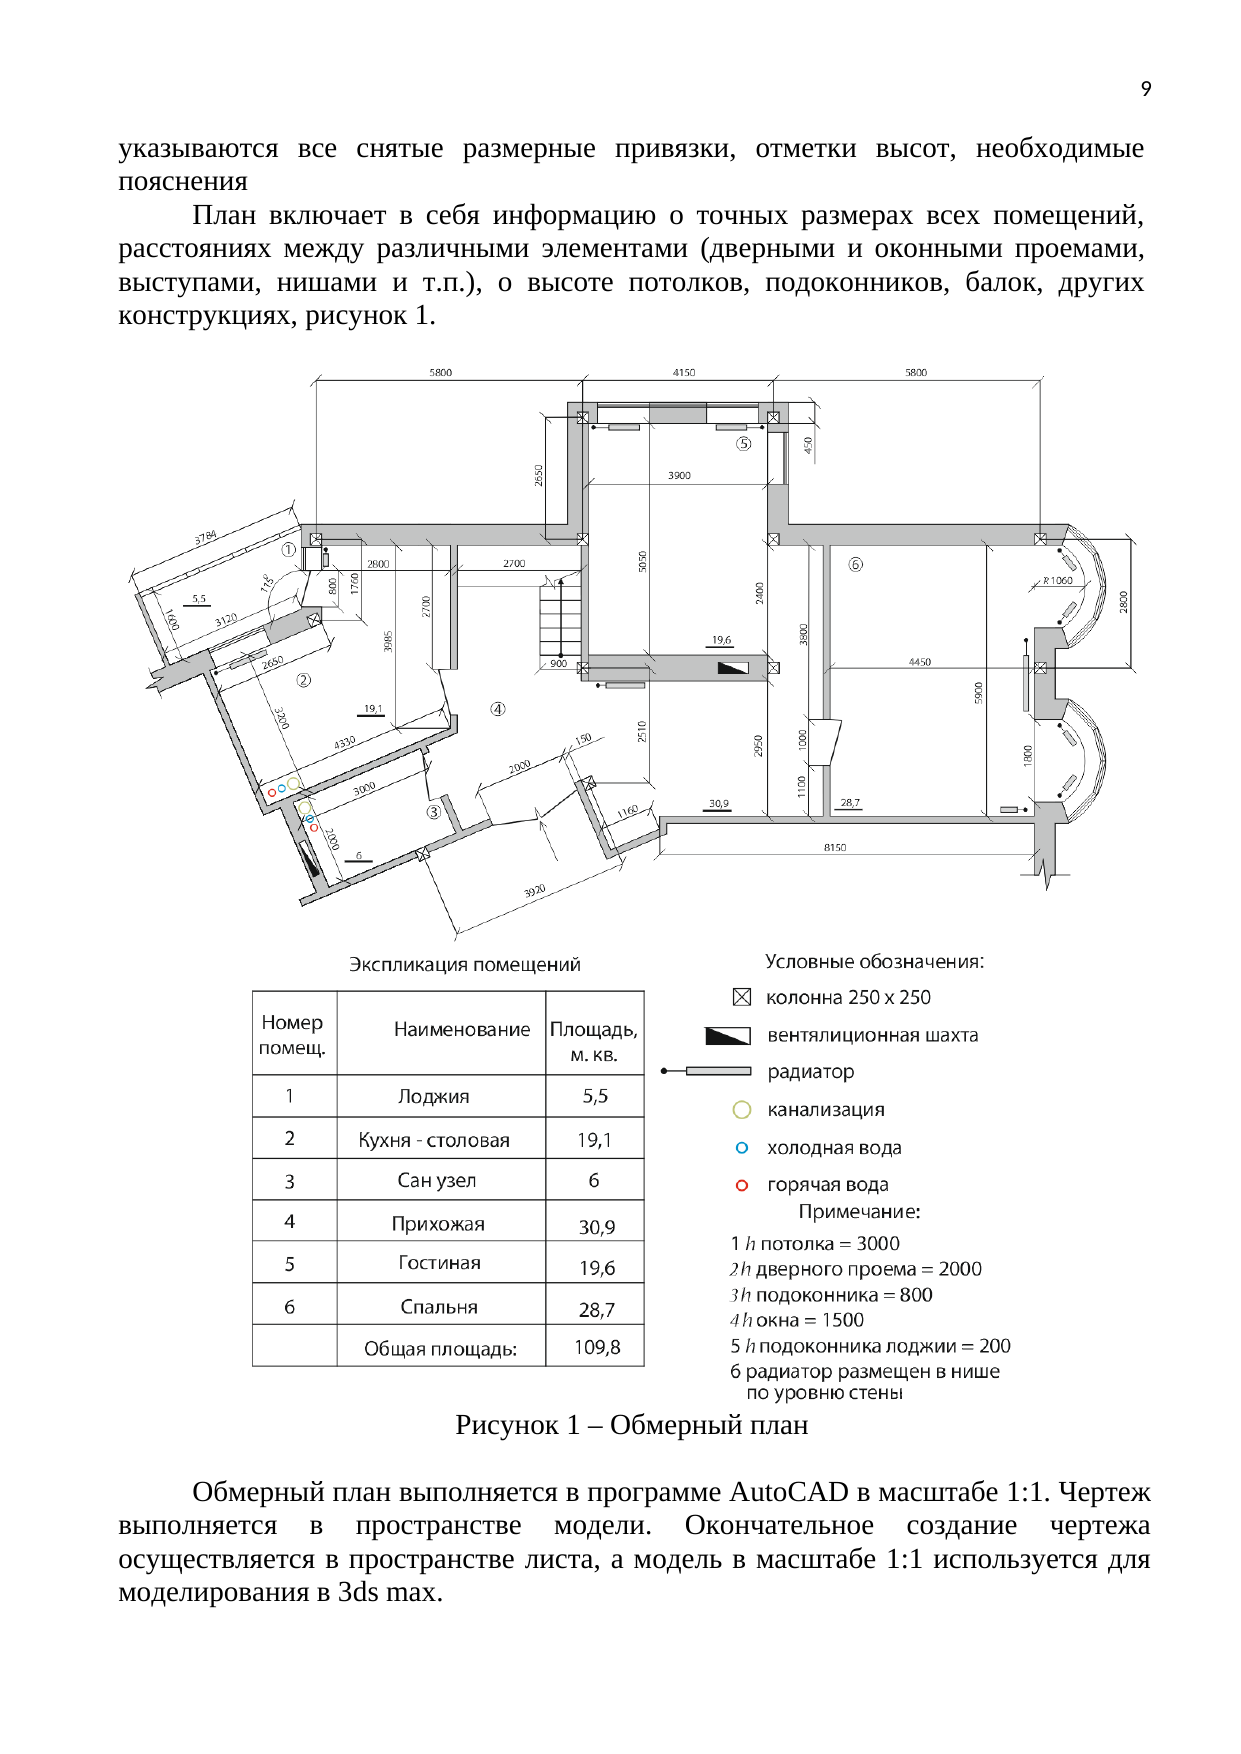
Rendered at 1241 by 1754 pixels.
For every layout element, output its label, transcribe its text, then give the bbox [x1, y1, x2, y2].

picture [127, 364, 1137, 1407]
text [118, 130, 1146, 197]
text Рисунок 1 – Обмерный план [118, 1407, 1146, 1440]
text План включает в себя информацию о точных размерах всех помещений, расстояниях между различными элементами (дверными и оконными проемами, выступами, нишами и т.п.), о высоте потолков, подоконников, балок, других конструкциях, рисунок 1. [118, 197, 1146, 331]
text Обмерный план выполняется в программе AutoCAD в масштабе 1:1. Чертеж выполняется в пространстве модели. Окончательное создание чертежа осуществляется в пространстве листа, а модель в масштабе 1:1 используется для моделирования в 3ds max. [118, 1474, 1152, 1608]
